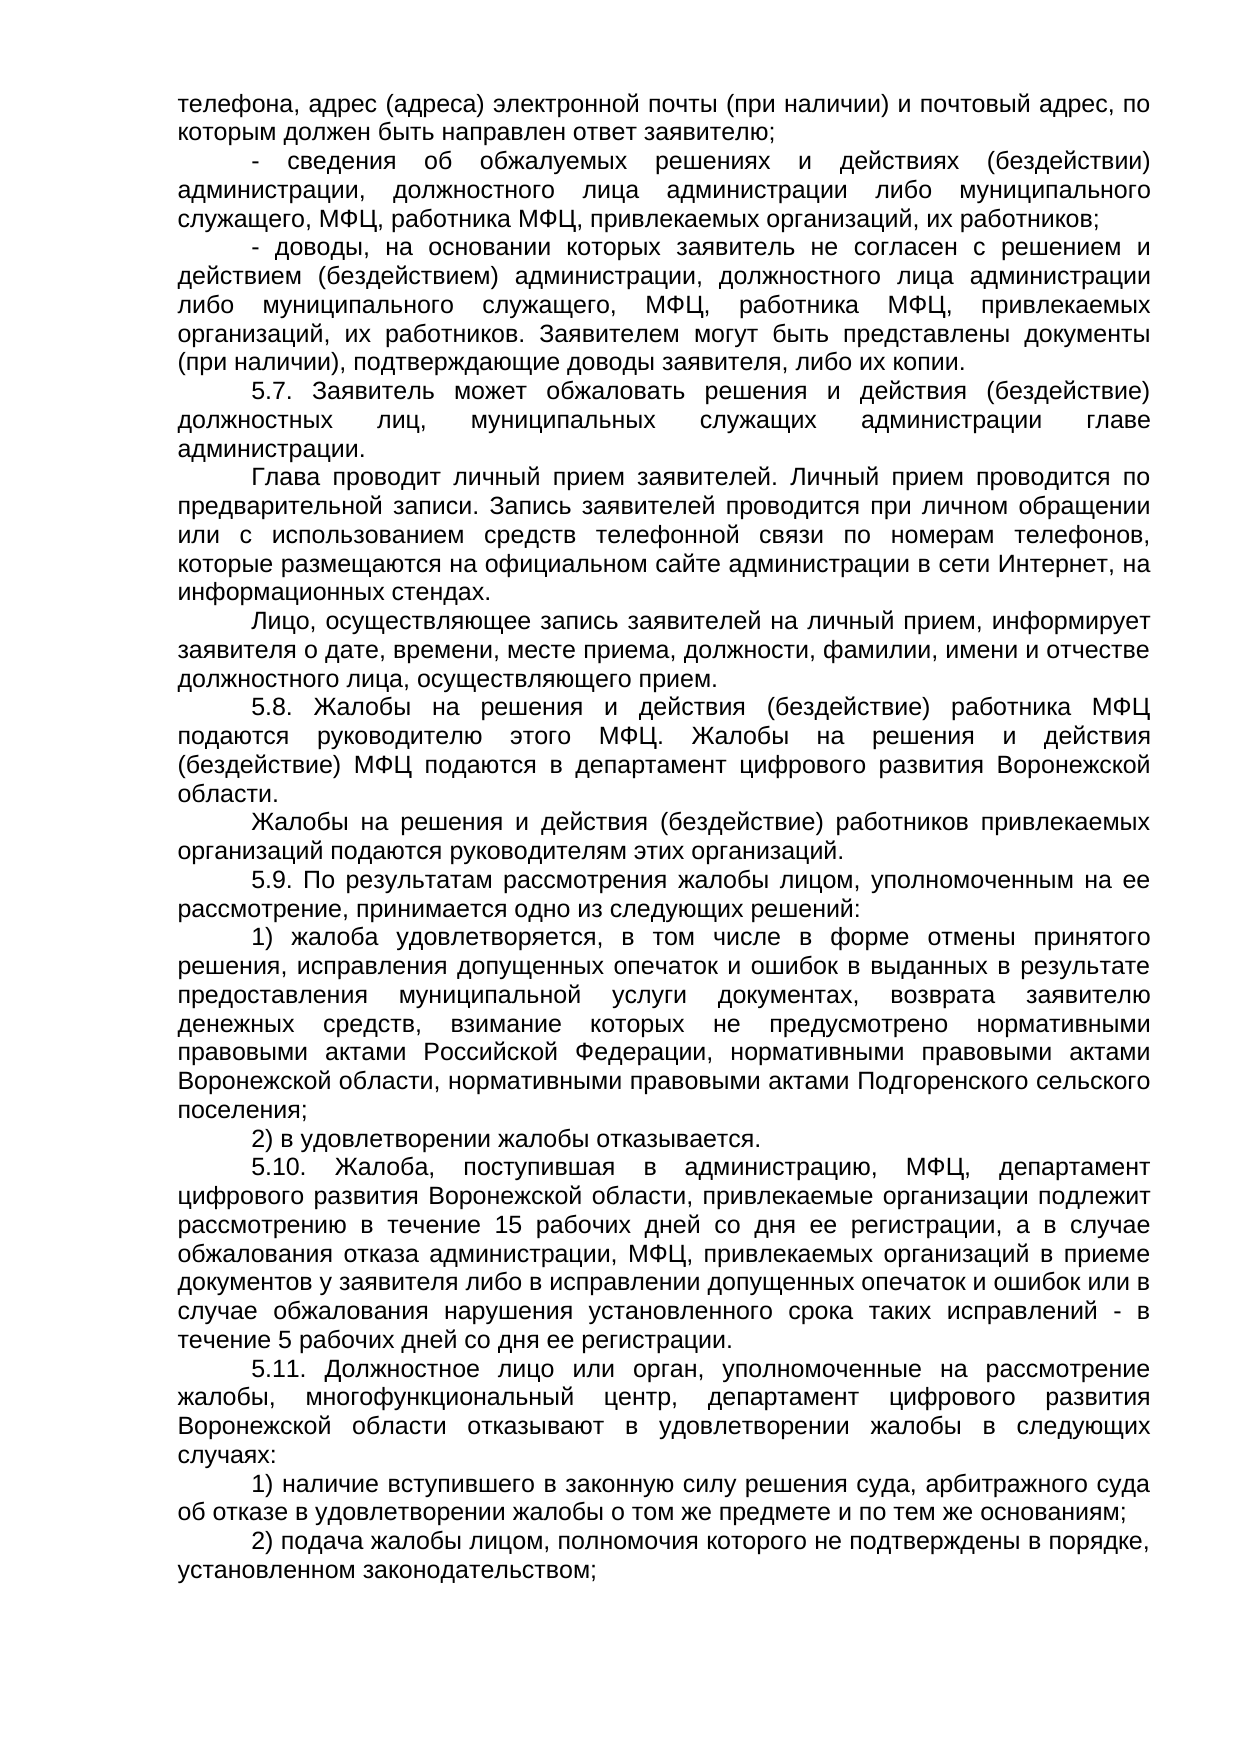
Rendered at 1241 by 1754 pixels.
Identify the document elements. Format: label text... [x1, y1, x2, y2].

text 5.7. Заявитель может обжаловать решения и действия (бездействие) должностных лиц, муниципальных служащих администрации главе администрации. [177, 376, 1152, 462]
text 1) наличие вступившего в законную силу решения суда, арбитражного суда об отказе в удовлетворении жалобы о том же предмете и по тем же основаниям; [177, 1469, 1152, 1526]
text 2) подача жалобы лицом, полномочия которого не подтверждены в порядке, установленном законодательством; [177, 1526, 1152, 1584]
text 2) в удовлетворении жалобы отказывается. [177, 1124, 1152, 1152]
text 5.9. По результатам рассмотрения жалобы лицом, уполномоченным на ее рассмотрение, принимается одно из следующих решений: [177, 865, 1152, 922]
text 5.10. Жалоба, поступившая в администрацию, МФЦ, департамент цифрового развития Воронежской области, привлекаемые организации подлежит рассмотрению в течение 15 рабочих дней со дня ее регистрации, а в случае обжалования отказа администрации, МФЦ, привлекаемых организаций в приеме документов у заявителя либо в исправлении допущенных опечаток и ошибок или в случае обжалования нарушения установленного срока таких исправлений - в течение 5 рабочих дней со дня ее регистрации. [177, 1152, 1152, 1354]
text - сведения об обжалуемых решениях и действиях (бездействии) администрации, должностного лица администрации либо муниципального служащего, МФЦ, работника МФЦ, привлекаемых организаций, их работников; [177, 146, 1152, 232]
text Глава проводит личный прием заявителей. Личный прием проводится по предварительной записи. Запись заявителей проводится при личном обращении или с использованием средств телефонной связи по номерам телефонов, которые размещаются на официальном сайте администрации в сети Интернет, на информационных стендах. [177, 462, 1152, 606]
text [177, 89, 1152, 146]
text 1) жалоба удовлетворяется, в том числе в форме отмены принятого решения, исправления допущенных опечаток и ошибок в выданных в результате предоставления муниципальной услуги документах, возврата заявителю денежных средств, взимание которых не предусмотрено нормативными правовыми актами Российской Федерации, нормативными правовыми актами Воронежской области, нормативными правовыми актами Подгоренского сельского поселения; [177, 922, 1152, 1124]
text 5.11. Должностное лицо или орган, уполномоченные на рассмотрение жалобы, многофункциональный центр, департамент цифрового развития Воронежской области отказывают в удовлетворении жалобы в следующих случаях: [177, 1354, 1152, 1469]
text Лицо, осуществляющее запись заявителей на личный прием, информирует заявителя о дате, времени, месте приема, должности, фамилии, имени и отчестве должностного лица, осуществляющего прием. [177, 606, 1152, 692]
text - доводы, на основании которых заявитель не согласен с решением и действием (бездействием) администрации, должностного лица администрации либо муниципального служащего, МФЦ, работника МФЦ, привлекаемых организаций, их работников. Заявителем могут быть представлены документы (при наличии), подтверждающие доводы заявителя, либо их копии. [177, 232, 1152, 376]
text Жалобы на решения и действия (бездействие) работников привлекаемых организаций подаются руководителям этих организаций. [177, 807, 1152, 865]
text 5.8. Жалобы на решения и действия (бездействие) работника МФЦ подаются руководителю этого МФЦ. Жалобы на решения и действия (бездействие) МФЦ подаются в департамент цифрового развития Воронежской области. [177, 692, 1152, 807]
